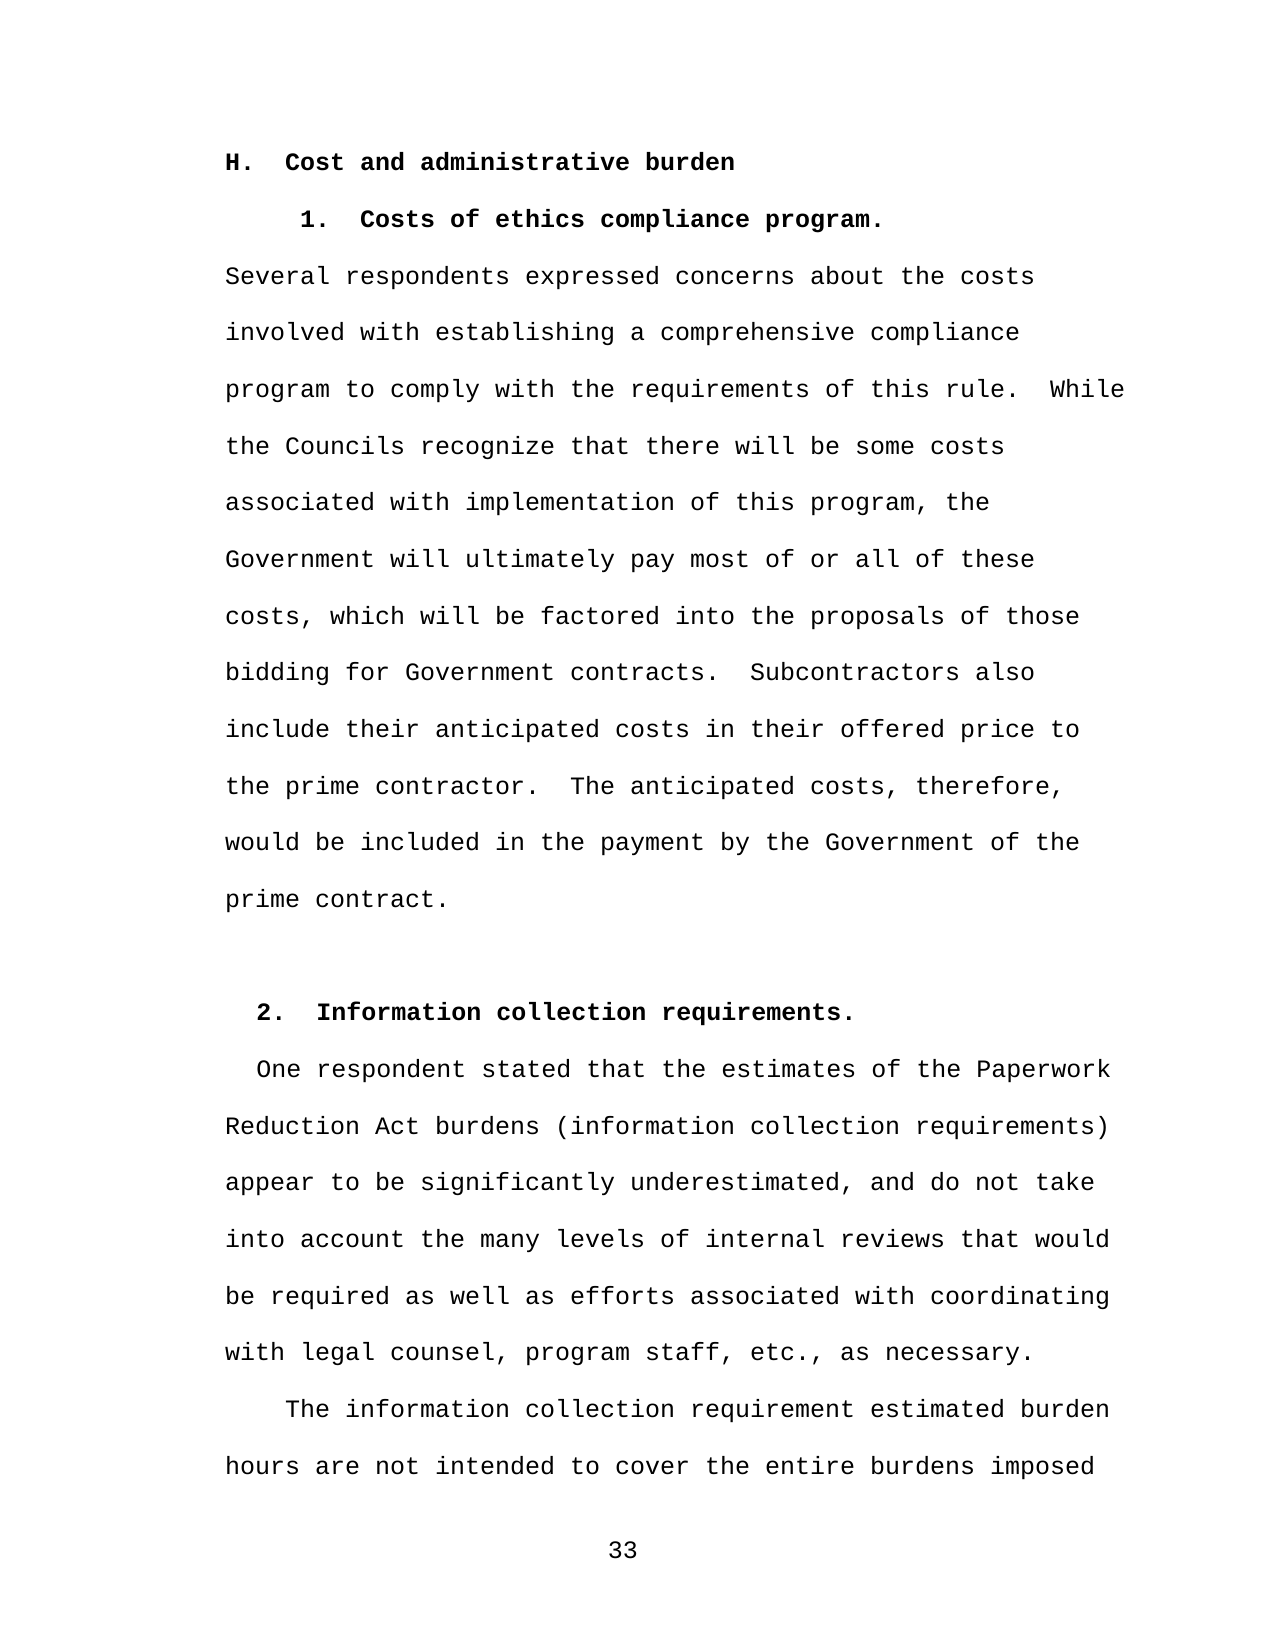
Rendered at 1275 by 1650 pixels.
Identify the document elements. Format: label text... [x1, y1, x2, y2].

text 2. Information collection requirements. [256, 1000, 1125, 1028]
text H. Cost and administrative burden [225, 150, 1125, 178]
text One respondent stated that the estimates of the Paperwork Reduction Act burdens (information collection requirements) appear to be significantly underestimated, and do not take into account the many levels of internal reviews that would be required as well as efforts associated with coordinating with legal counsel, program staff, etc., as necessary. [225, 1057, 1125, 1368]
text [225, 1397, 1125, 1482]
text 1. Costs of ethics compliance program. [225, 207, 1125, 235]
text Several respondents expressed concerns about the costs involved with establishing a comprehensive compliance program to comply with the requirements of this rule. While the Councils recognize that there will be some costs associated with implementation of this program, the Government will ultimately pay most of or all of these costs, which will be factored into the proposals of those bidding for Government contracts. Subcontractors also include their anticipated costs in their offered price to the prime contractor. The anticipated costs, therefore, would be included in the payment by the Government of the prime contract. [225, 263, 1125, 915]
